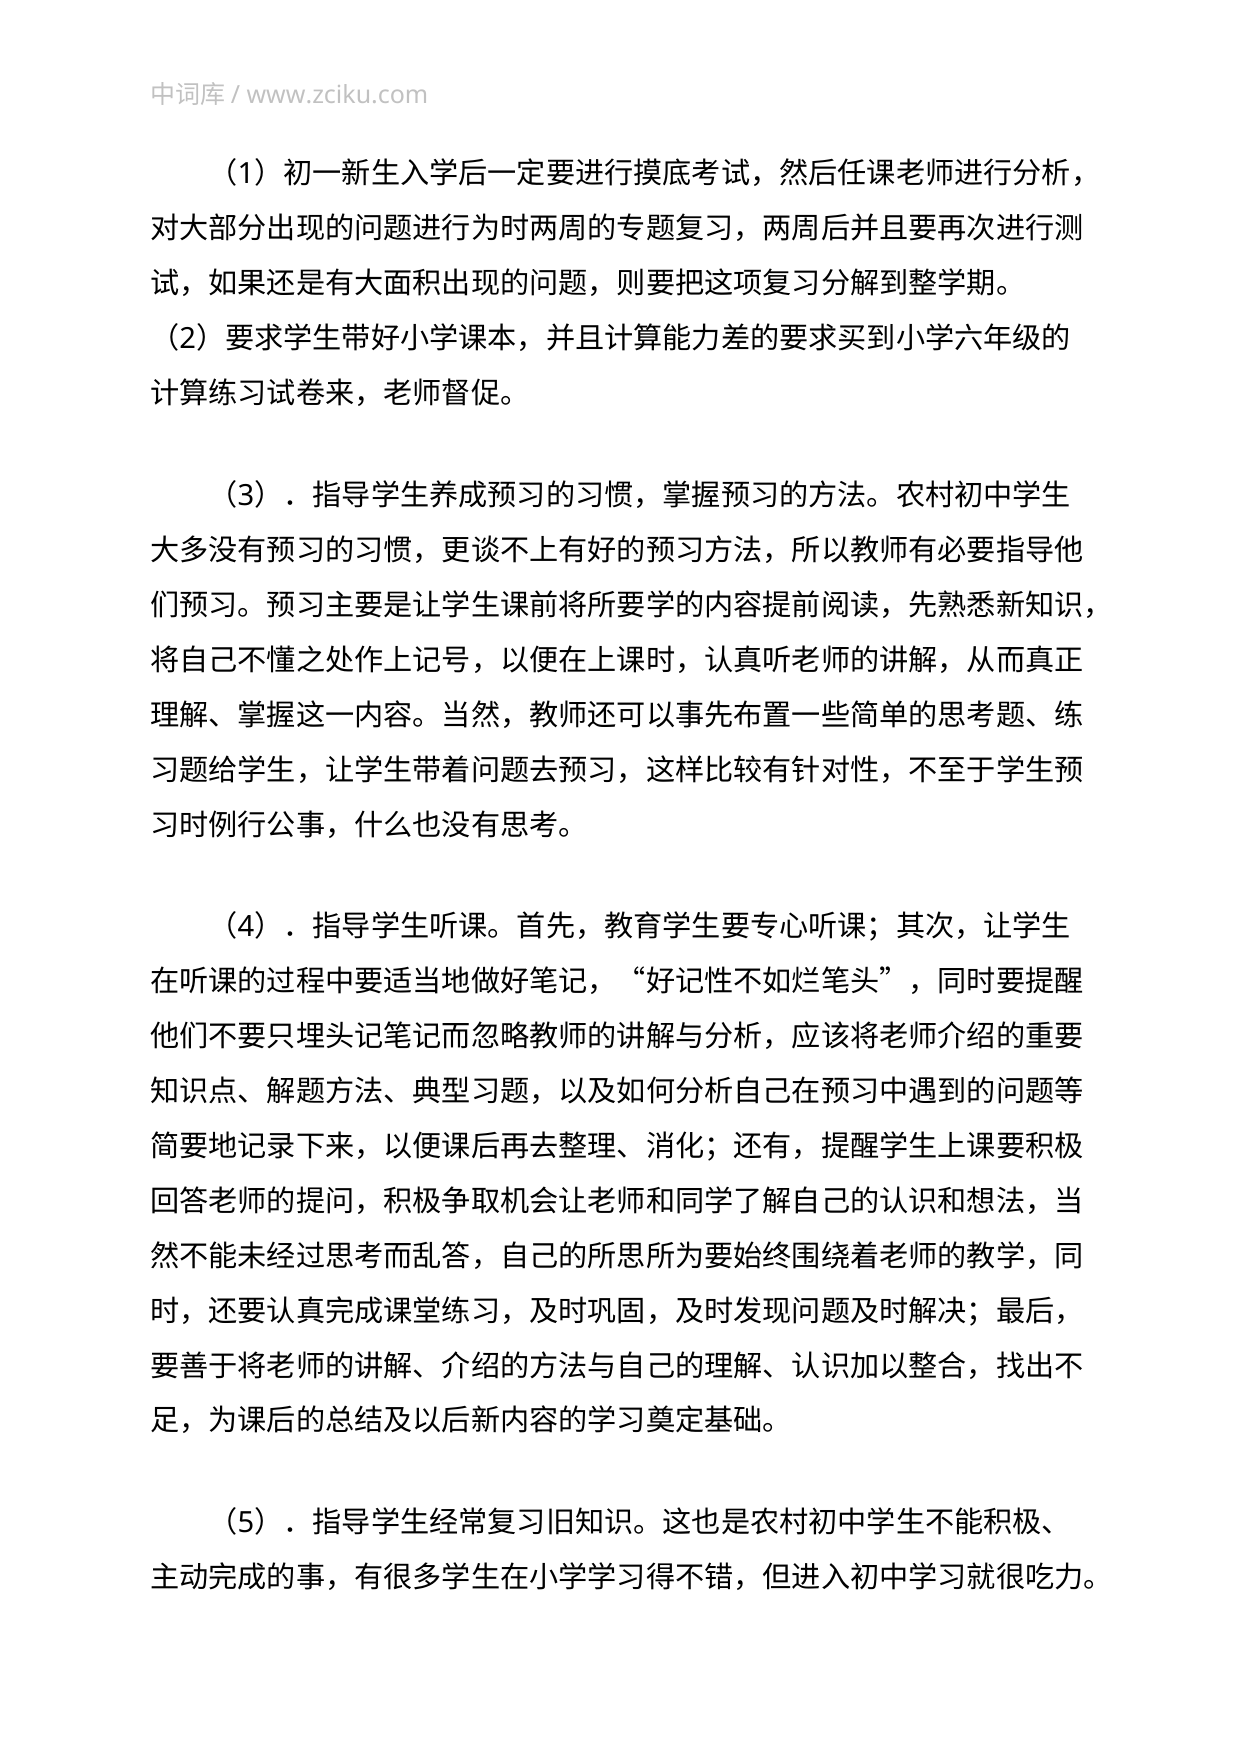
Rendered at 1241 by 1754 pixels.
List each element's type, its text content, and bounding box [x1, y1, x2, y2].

text （1）初一新生入学后一定要进行摸底考试，然后任课老师进行分析，对大部分出现的问题进行为时两周的专题复习，两周后并且要再次进行测试，如果还是有大面积出现的问题，则要把这项复习分解到整学期。（2）要求学生带好小学课本，并且计算能力差的要求买到小学六年级的计算练习试卷来，老师督促。 [150, 150, 1090, 412]
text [150, 1499, 1090, 1596]
text （4）．指导学生听课。首先，教育学生要专心听课；其次，让学生在听课的过程中要适当地做好笔记，“好记性不如烂笔头”，同时要提醒他们不要只埋头记笔记而忽略教师的讲解与分析，应该将老师介绍的重要知识点、解题方法、典型习题，以及如何分析自己在预习中遇到的问题等简要地记录下来，以便课后再去整理、消化；还有，提醒学生上课要积极回答老师的提问，积极争取机会让老师和同学了解自己的认识和想法，当然不能未经过思考而乱答，自己的所思所为要始终围绕着老师的教学，同时，还要认真完成课堂练习，及时巩固，及时发现问题及时解决；最后，要善于将老师的讲解、介绍的方法与自己的理解、认识加以整合，找出不足，为课后的总结及以后新内容的学习奠定基础。 [150, 903, 1090, 1439]
text （3）．指导学生养成预习的习惯，掌握预习的方法。农村初中学生大多没有预习的习惯，更谈不上有好的预习方法，所以教师有必要指导他们预习。预习主要是让学生课前将所要学的内容提前阅读，先熟悉新知识，将自己不懂之处作上记号，以便在上课时，认真听老师的讲解，从而真正理解、掌握这一内容。当然，教师还可以事先布置一些简单的思考题、练习题给学生，让学生带着问题去预习，这样比较有针对性，不至于学生预习时例行公事，什么也没有思考。 [150, 472, 1090, 843]
